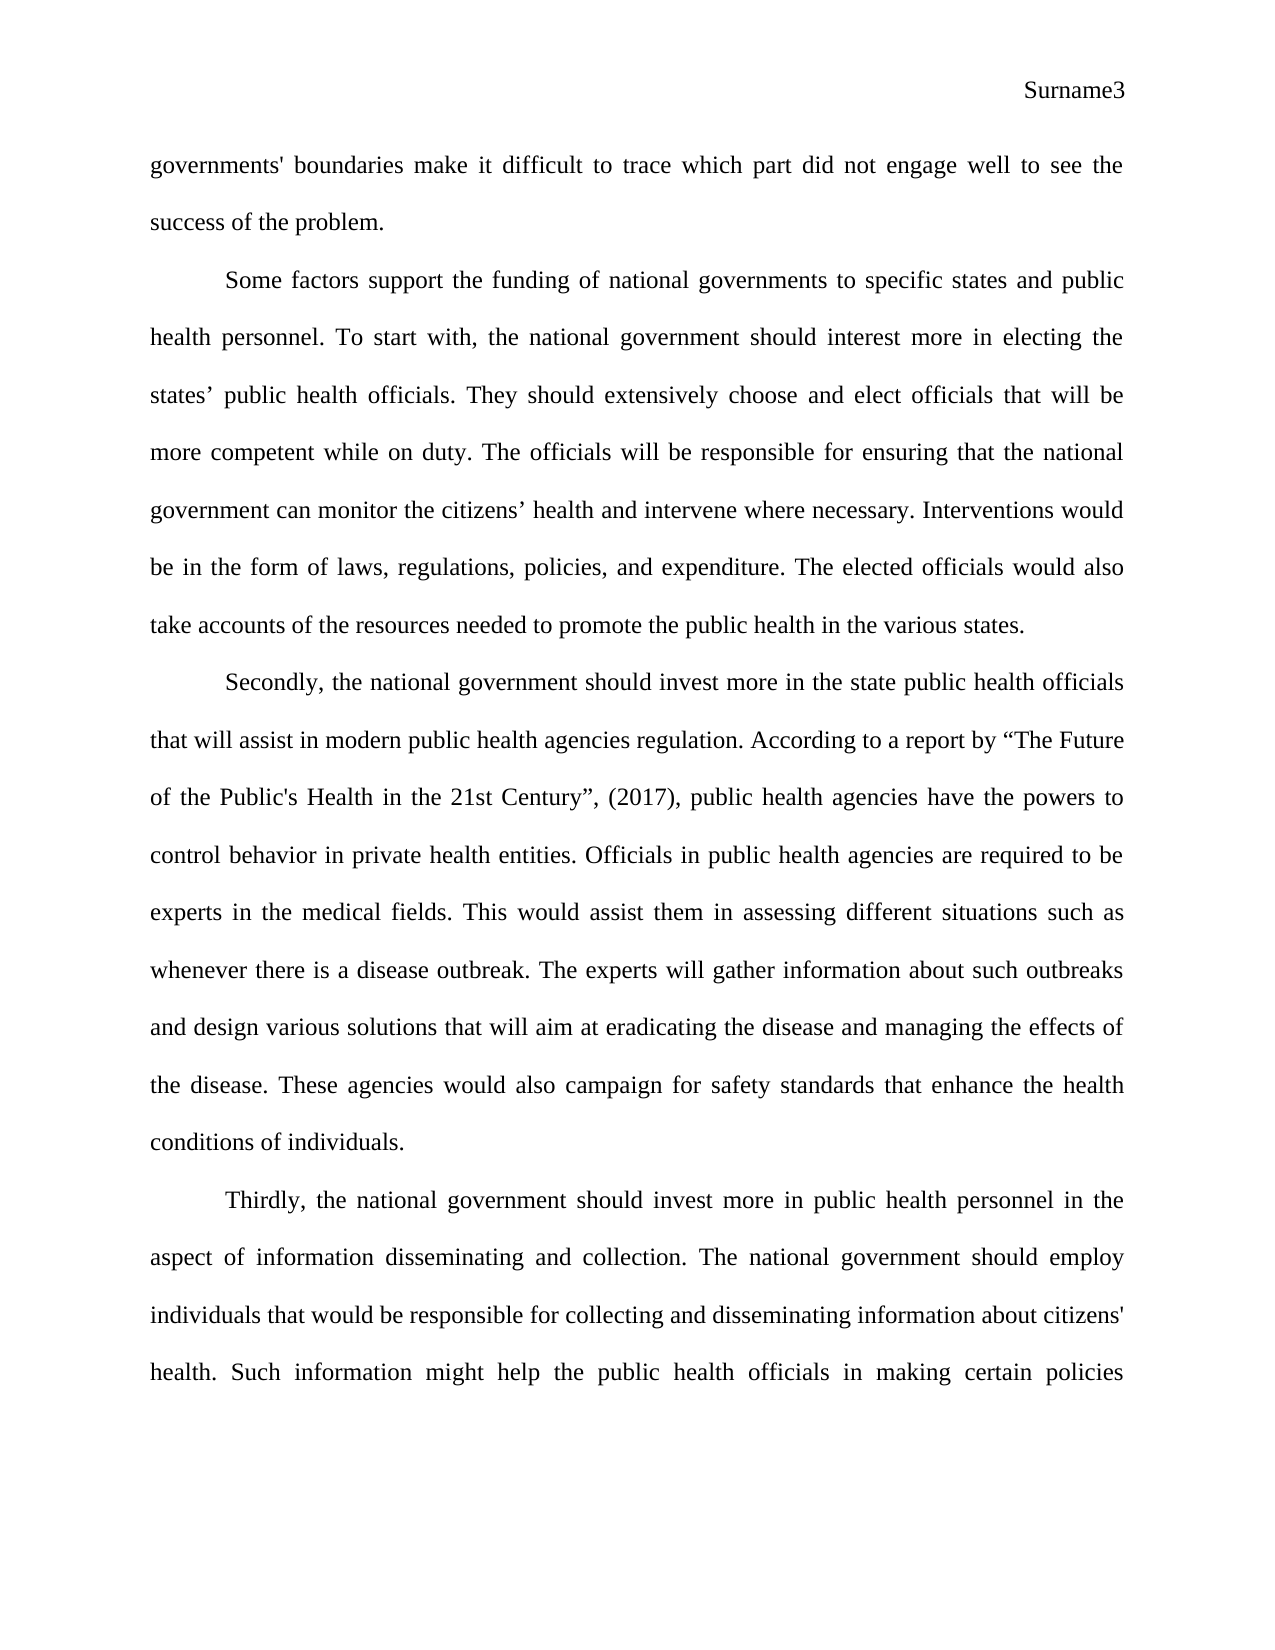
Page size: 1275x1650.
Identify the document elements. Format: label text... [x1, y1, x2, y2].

text Some factors support the funding of national governments to specific states and public health personnel. To start with, the national government should interest more in electing the states’ public health officials. They should extensively choose and elect officials that will be more competent while on duty. The officials will be responsible for ensuring that the national government can monitor the citizens’ health and intervene where necessary. Interventions would be in the form of laws, regulations, policies, and expenditure. The elected officials would also take accounts of the resources needed to promote the public health in the various states. [150, 265, 1125, 639]
text Secondly, the national government should invest more in the state public health officials that will assist in modern public health agencies regulation. According to a report by “The Future of the Public's Health in the 21st Century”, (2017), public health agencies have the powers to control behavior in private health entities. Officials in public health agencies are required to be experts in the medical fields. This would assist them in assessing different situations such as whenever there is a disease outbreak. The experts will gather information about such outbreaks and design various solutions that will aim at eradicating the disease and managing the effects of the disease. These agencies would also campaign for safety standards that enhance the health conditions of individuals. [150, 667, 1125, 1156]
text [150, 1185, 1125, 1386]
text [150, 150, 1125, 236]
